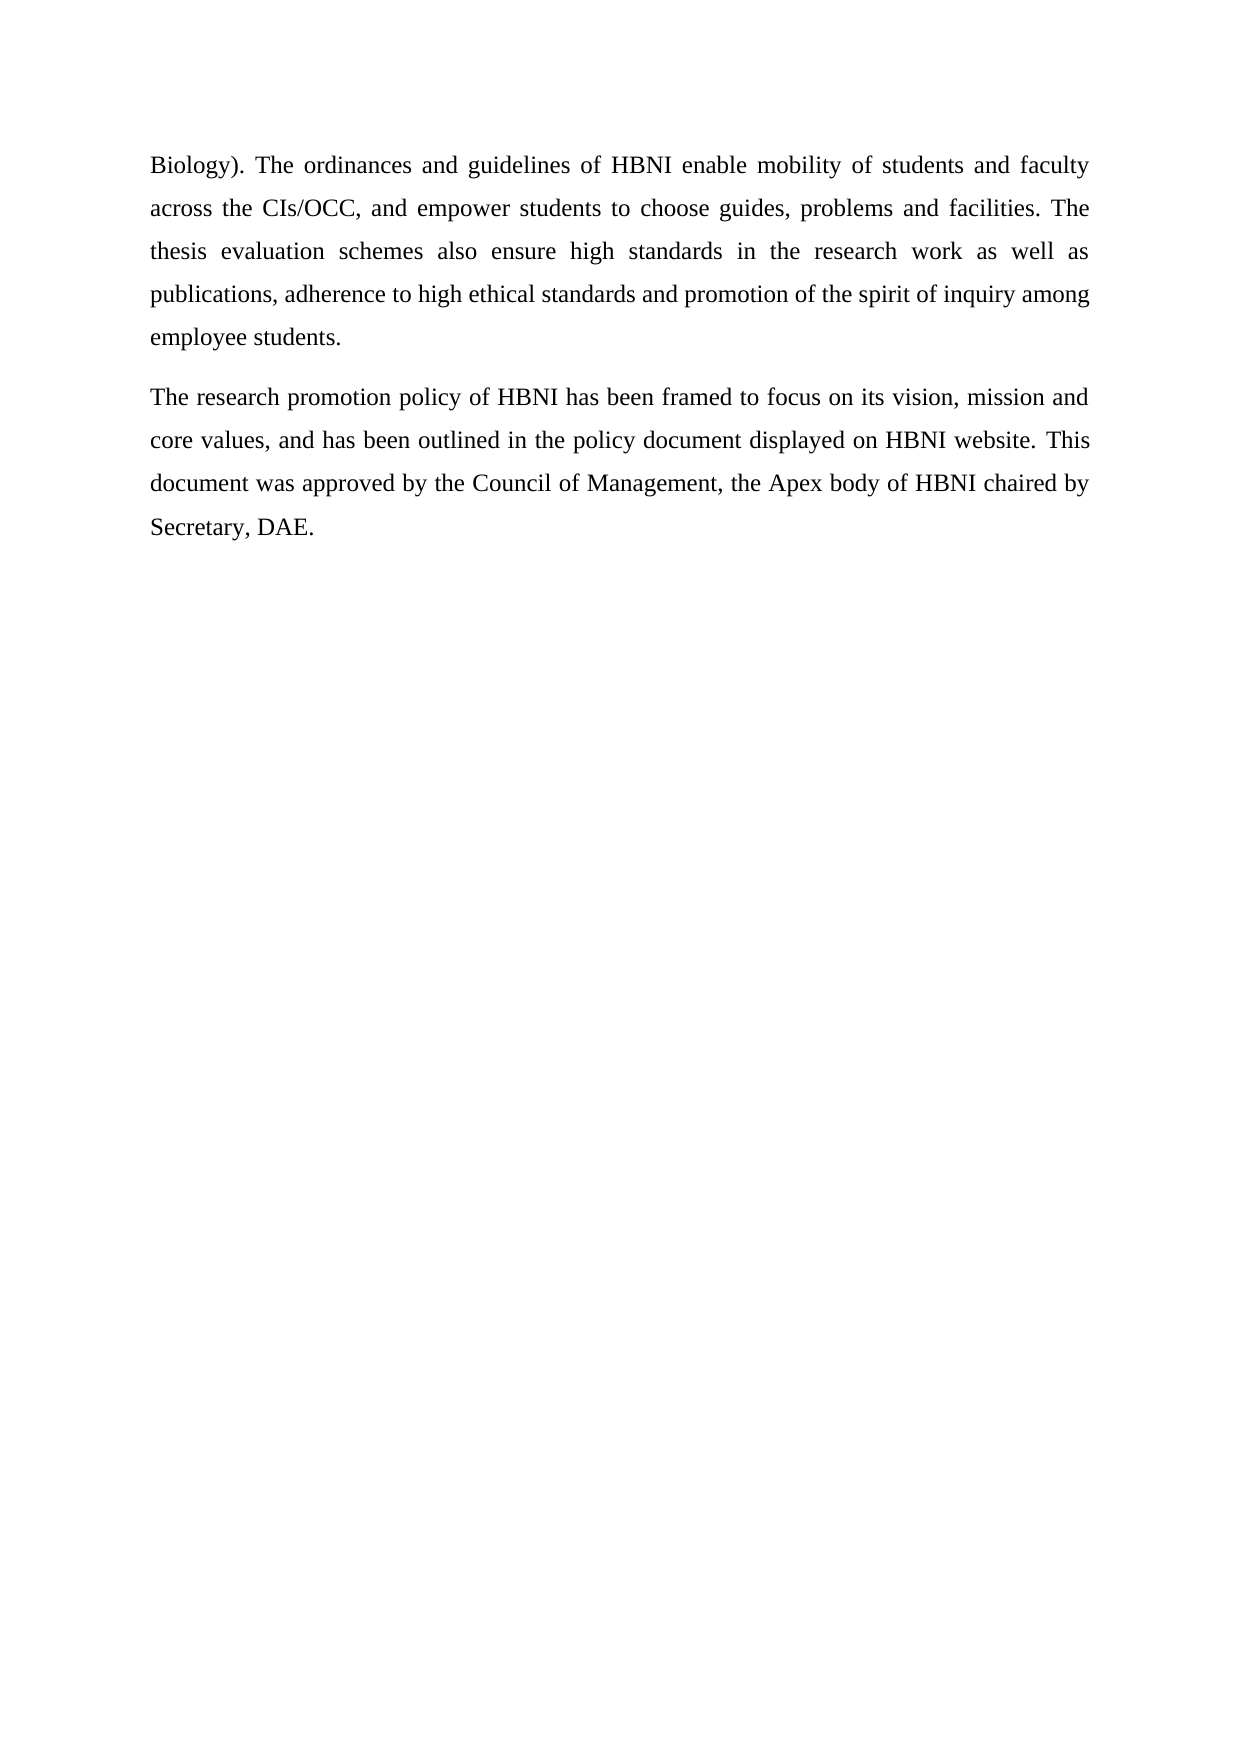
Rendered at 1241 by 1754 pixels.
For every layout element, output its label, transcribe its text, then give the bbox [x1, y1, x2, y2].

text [150, 150, 1090, 351]
text The research promotion policy of HBNI has been framed to focus on its vision, mission and core values, and has been outlined in the policy document displayed on HBNI website. This document was approved by the Council of Management, the Apex body of HBNI chaired by Secretary, DAE. [150, 382, 1090, 540]
